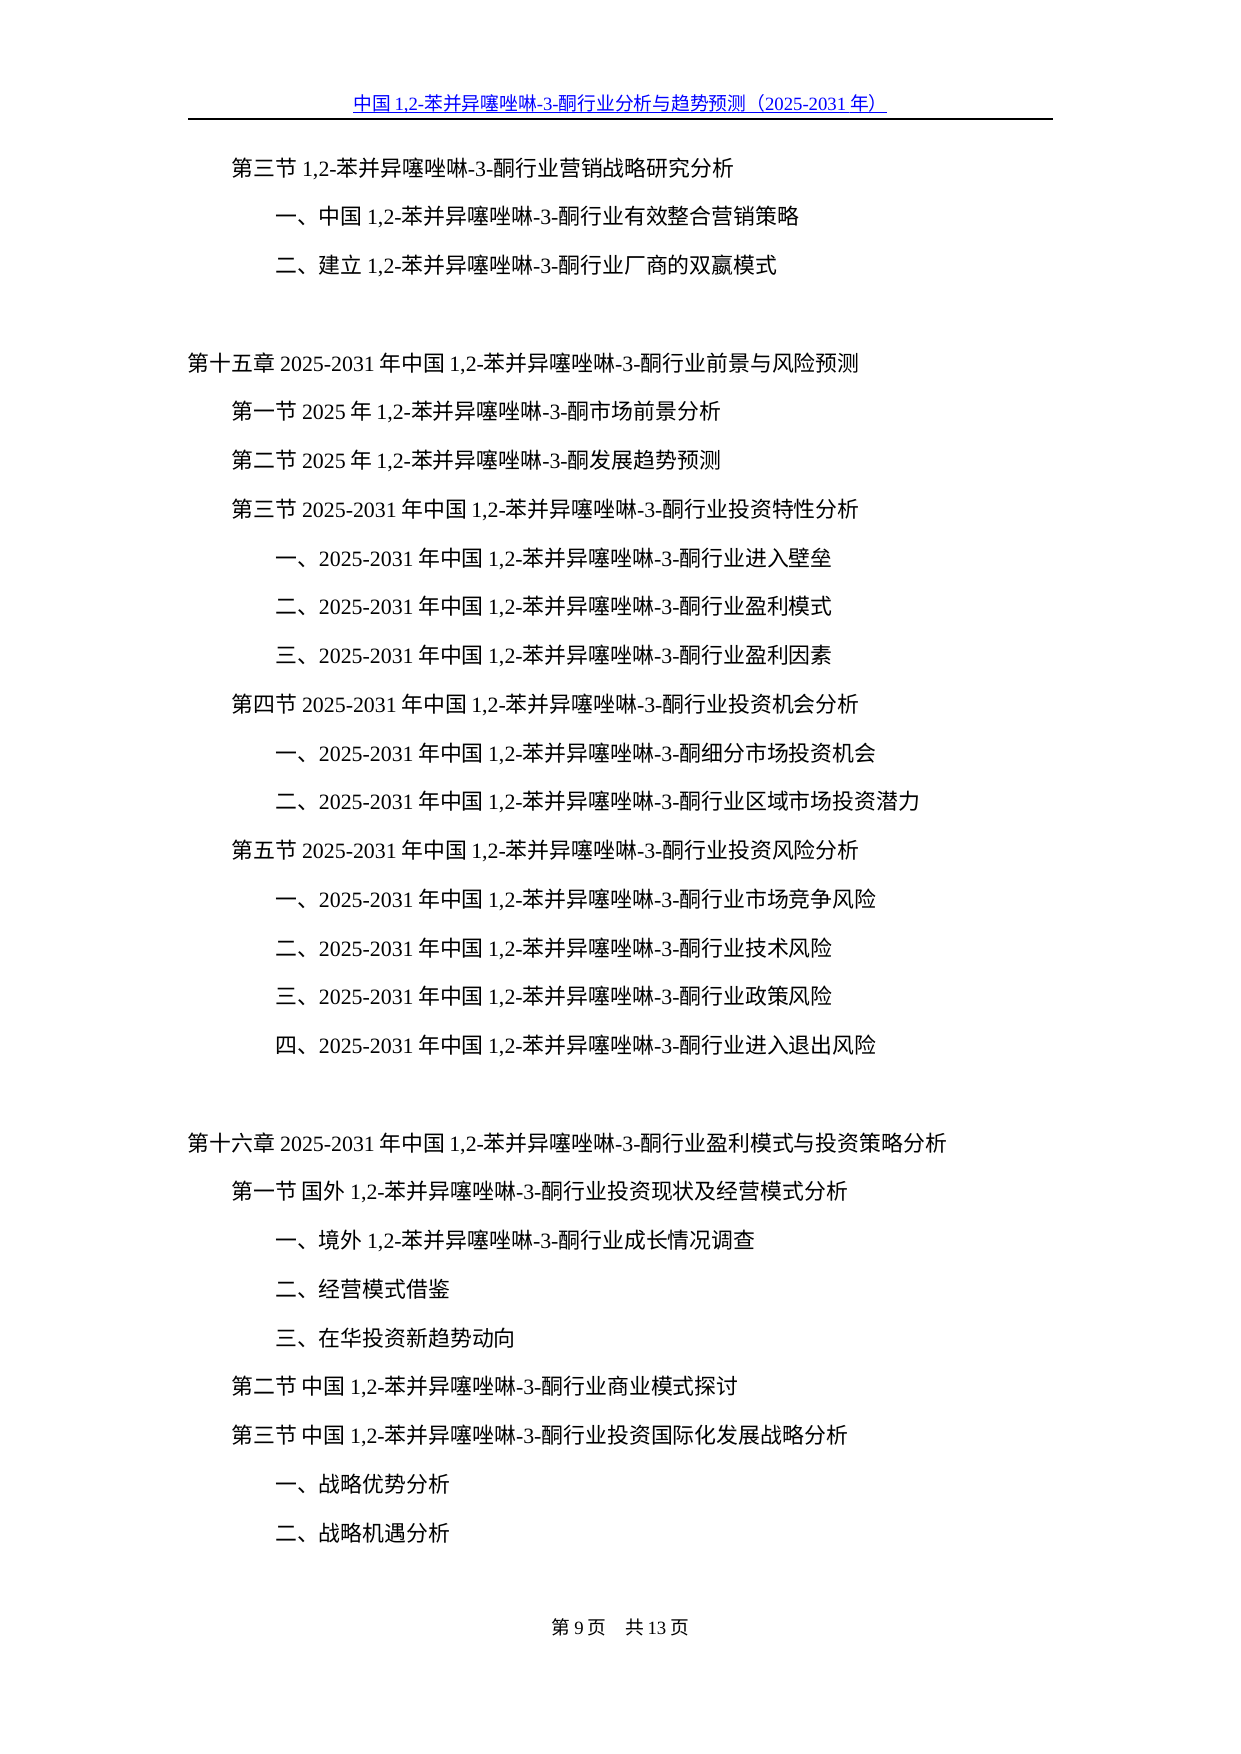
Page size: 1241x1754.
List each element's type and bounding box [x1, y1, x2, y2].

text [187, 150, 1053, 1548]
